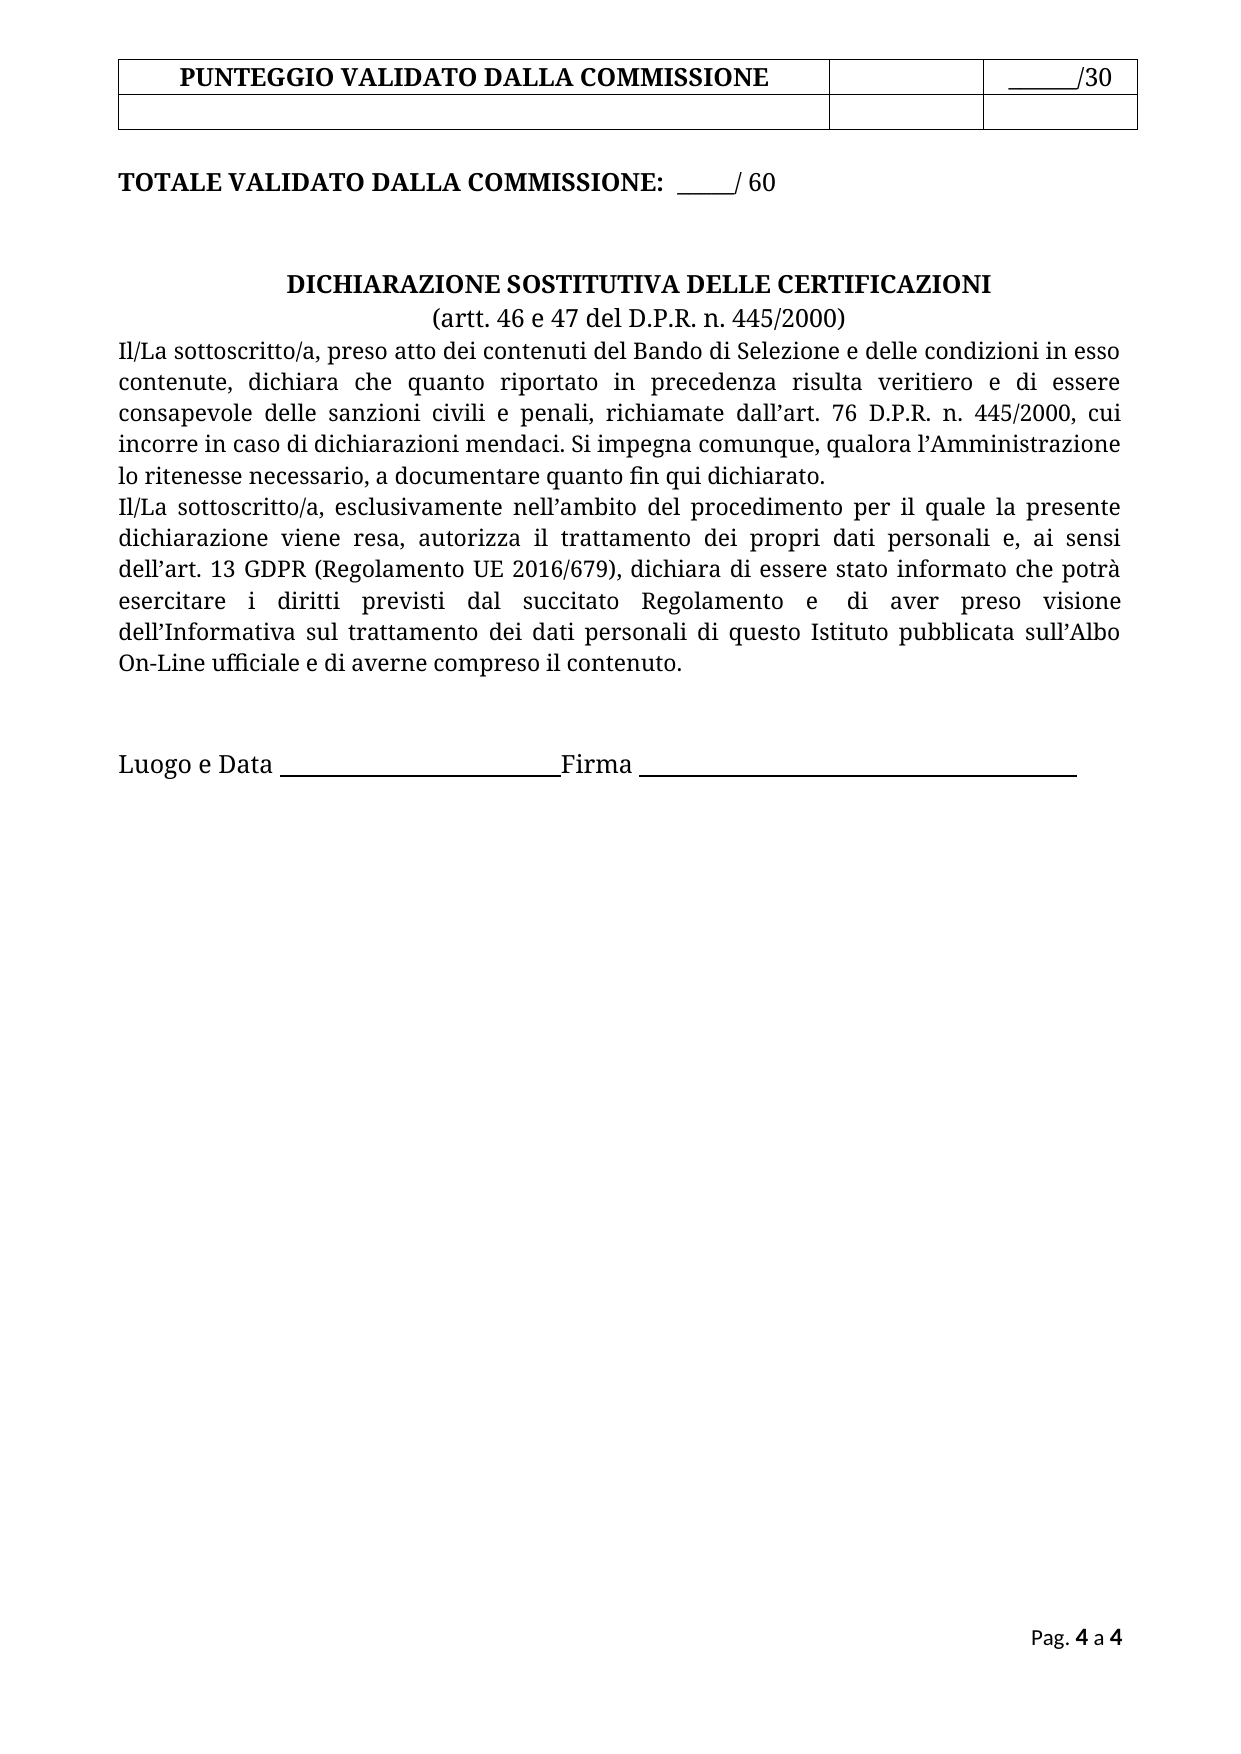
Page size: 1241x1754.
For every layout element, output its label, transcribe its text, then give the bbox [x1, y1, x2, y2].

text TOTALE VALIDATO DALLA COMMISSIONE: _____/ 60 [118, 164, 1122, 198]
table_cell [119, 95, 829, 129]
table_cell PUNTEGGIO VALIDATO DALLA COMMISSIONE [119, 60, 829, 94]
table_cell ______/30 [984, 60, 1137, 94]
text Luogo e Data Firma [118, 747, 1122, 781]
text Il/La sottoscritto/a, esclusivamente nell’ambito del procedimento per il quale la presente dichiarazione viene resa, autorizza il trattamento dei propri dati personali e, ai sensi dell’art. 13 GDPR (Regolamento UE 2016/679), dichiara di essere stato informato che potrà esercitare i diritti previsti dal succitato Regolamento e di aver preso visione dell’Informativa sul trattamento dei dati personali di questo Istituto pubblicata sull’Albo On-Line ufficiale e di averne compreso il contenuto. [118, 491, 1122, 678]
table_cell [830, 60, 983, 94]
text DICHIARAZIONE SOSTITUTIVA DELLE CERTIFICAZIONI [156, 267, 1122, 301]
table_cell [830, 95, 983, 129]
text Il/La sottoscritto/a, preso atto dei contenuti del Bando di Selezione e delle condizioni in esso contenute, dichiara che quanto riportato in precedenza risulta veritiero e di essere consapevole delle sanzioni civili e penali, richiamate dall’art. 76 D.P.R. n. 445/2000, cui incorre in caso di dichiarazioni mendaci. Si impegna comunque, qualora l’Amministrazione lo ritenesse necessario, a documentare quanto fin qui dichiarato. [118, 335, 1122, 491]
text (artt. 46 e 47 del D.P.R. n. 445/2000) [156, 301, 1122, 335]
table_cell [984, 95, 1137, 129]
